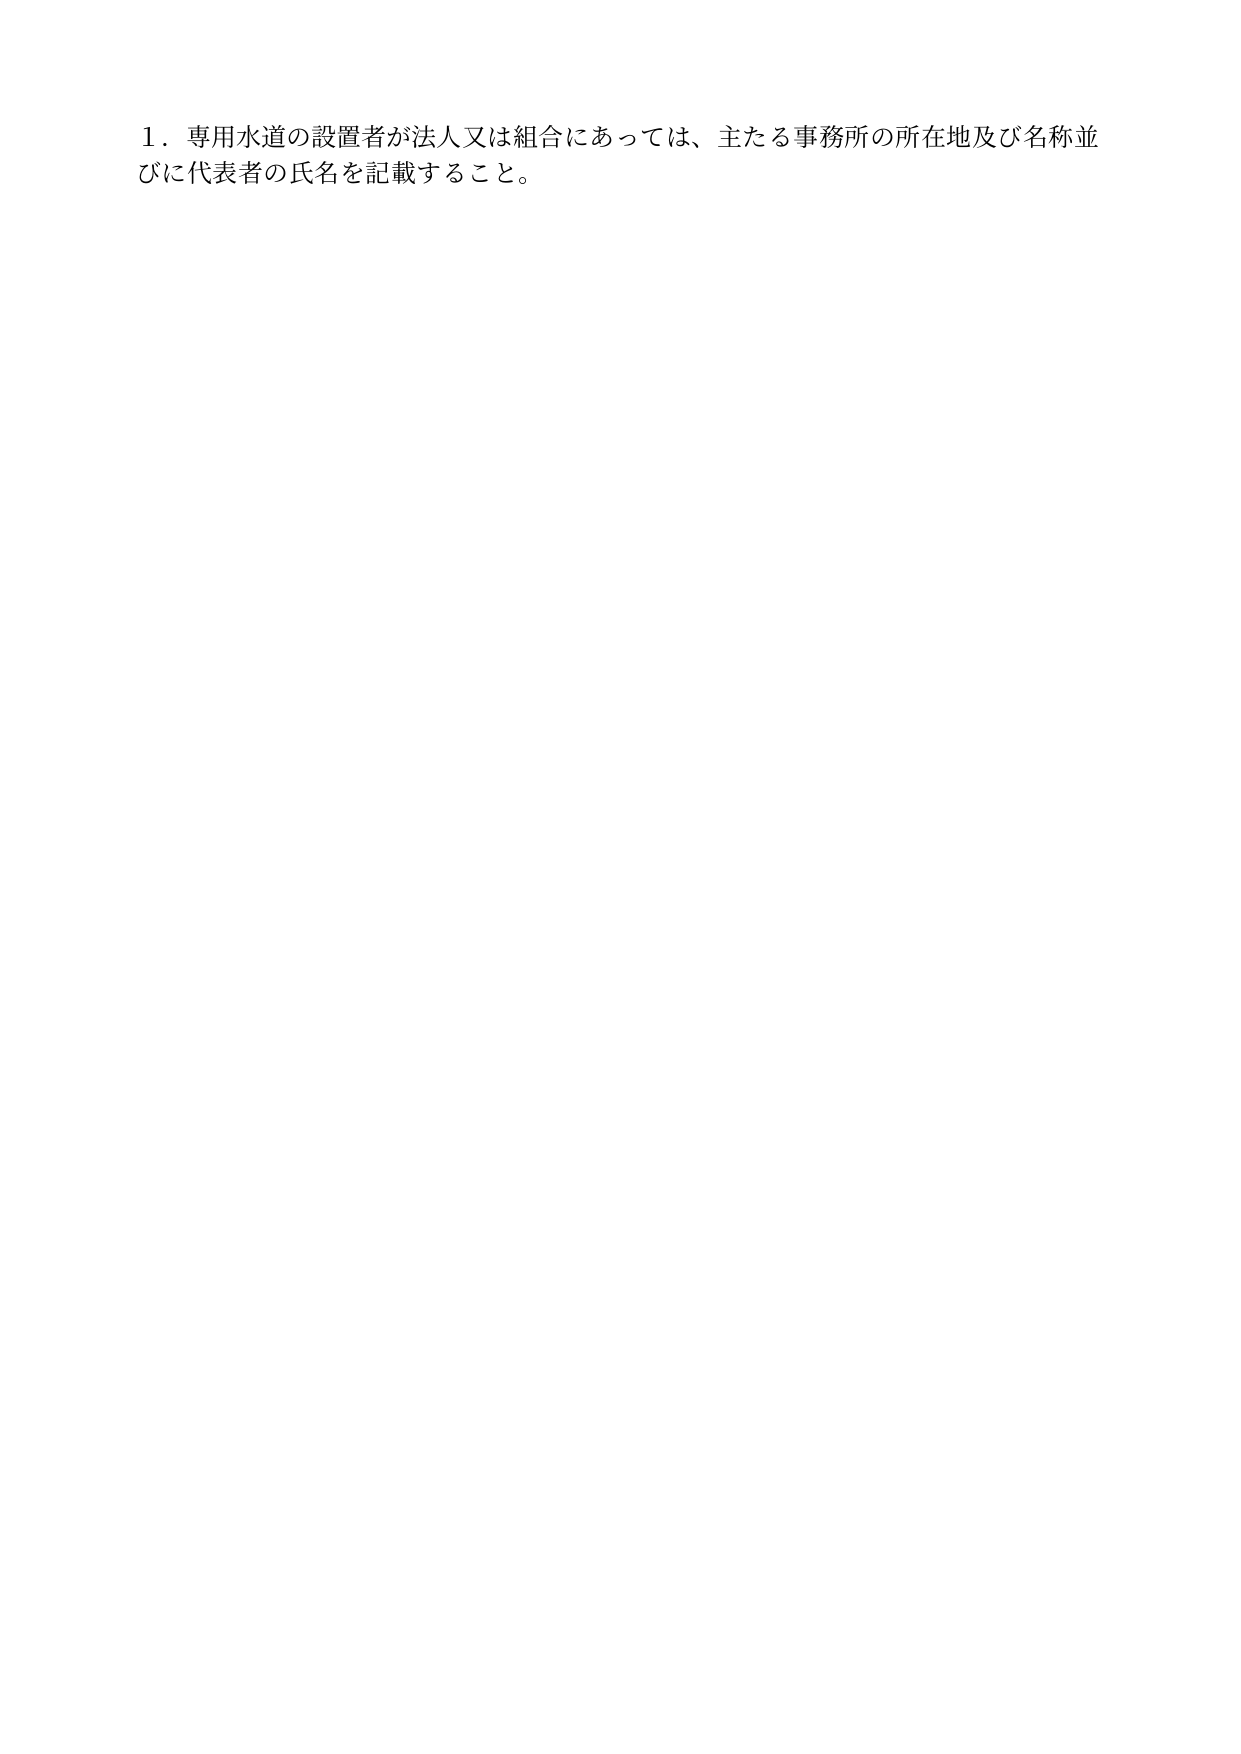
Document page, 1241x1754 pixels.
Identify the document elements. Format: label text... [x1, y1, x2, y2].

text １．専用水道の設置者が法人又は組合にあっては、主たる事務所の所在地及び名称並びに代表者の氏名を記載すること。 [136, 118, 1104, 190]
